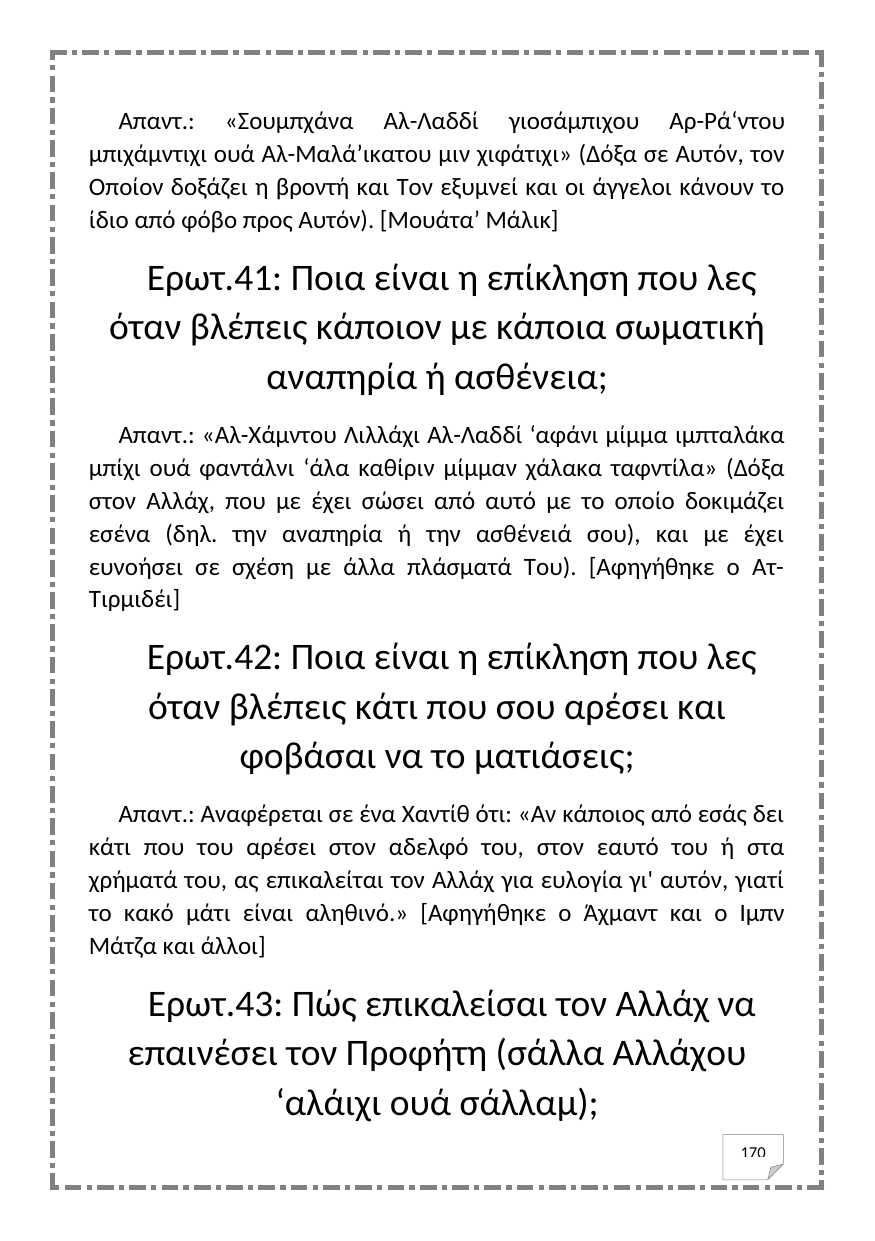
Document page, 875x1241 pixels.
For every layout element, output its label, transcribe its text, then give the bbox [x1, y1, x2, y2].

subtitle Ερωτ.43: Πώς επικαλείσαι τον Αλλάχ να επαινέσει τον Προφήτη (σάλλα Αλλάχου ‘αλάιχι ουά σάλλαμ); [89, 979, 785, 1124]
text Απαντ.: «Αλ-Χάμντου Λιλλάχι Αλ-Λαδδί ‘αφάνι μίμμα ιμπταλάκα μπίχι ουά φαντάλνι ‘άλα καθίριν μίμμαν χάλακα ταφντίλα» (Δόξα στον Αλλάχ, που με έχει σώσει από αυτό με το οποίο δοκιμάζει εσένα (δηλ. την αναπηρία ή την ασθένειά σου), και με έχει ευνοήσει σε σχέση με άλλα πλάσματά Του). [Αφηγήθηκε ο Ατ-Τιρμιδέι] [89, 419, 785, 614]
subtitle Ερωτ.41: Ποια είναι η επίκληση που λες όταν βλέπεις κάποιον με κάποια σωματική αναπηρία ή ασθένεια; [89, 254, 785, 399]
text Απαντ.: Αναφέρεται σε ένα Χαντίθ ότι: «Αν κάποιος από εσάς δει κάτι που του αρέσει στον αδελφό του, στον εαυτό του ή στα χρήματά του, ας επικαλείται τον Αλλάχ για ευλογία γι' αυτόν, γιατί το κακό μάτι είναι αληθινό.» [Αφηγήθηκε ο Άχμαντ και ο Ιμπν Μάτζα και άλλοι] [89, 798, 785, 960]
text Απαντ.: «Σουμπχάνα Αλ-Λαδδί γιοσάμπιχου Αρ-Ρά‘ντου μπιχάμντιχι ουά Αλ-Μαλά’ικατου μιν χιφάτιχι» (Δόξα σε Αυτόν, τον Οποίον δοξάζει η βροντή και Τον εξυμνεί και οι άγγελοι κάνουν το ίδιο από φόβο προς Αυτόν). [Μουάτα’ Μάλικ] [89, 106, 785, 235]
subtitle Ερωτ.42: Ποια είναι η επίκληση που λες όταν βλέπεις κάτι που σου αρέσει και φοβάσαι να το ματιάσεις; [89, 633, 785, 778]
